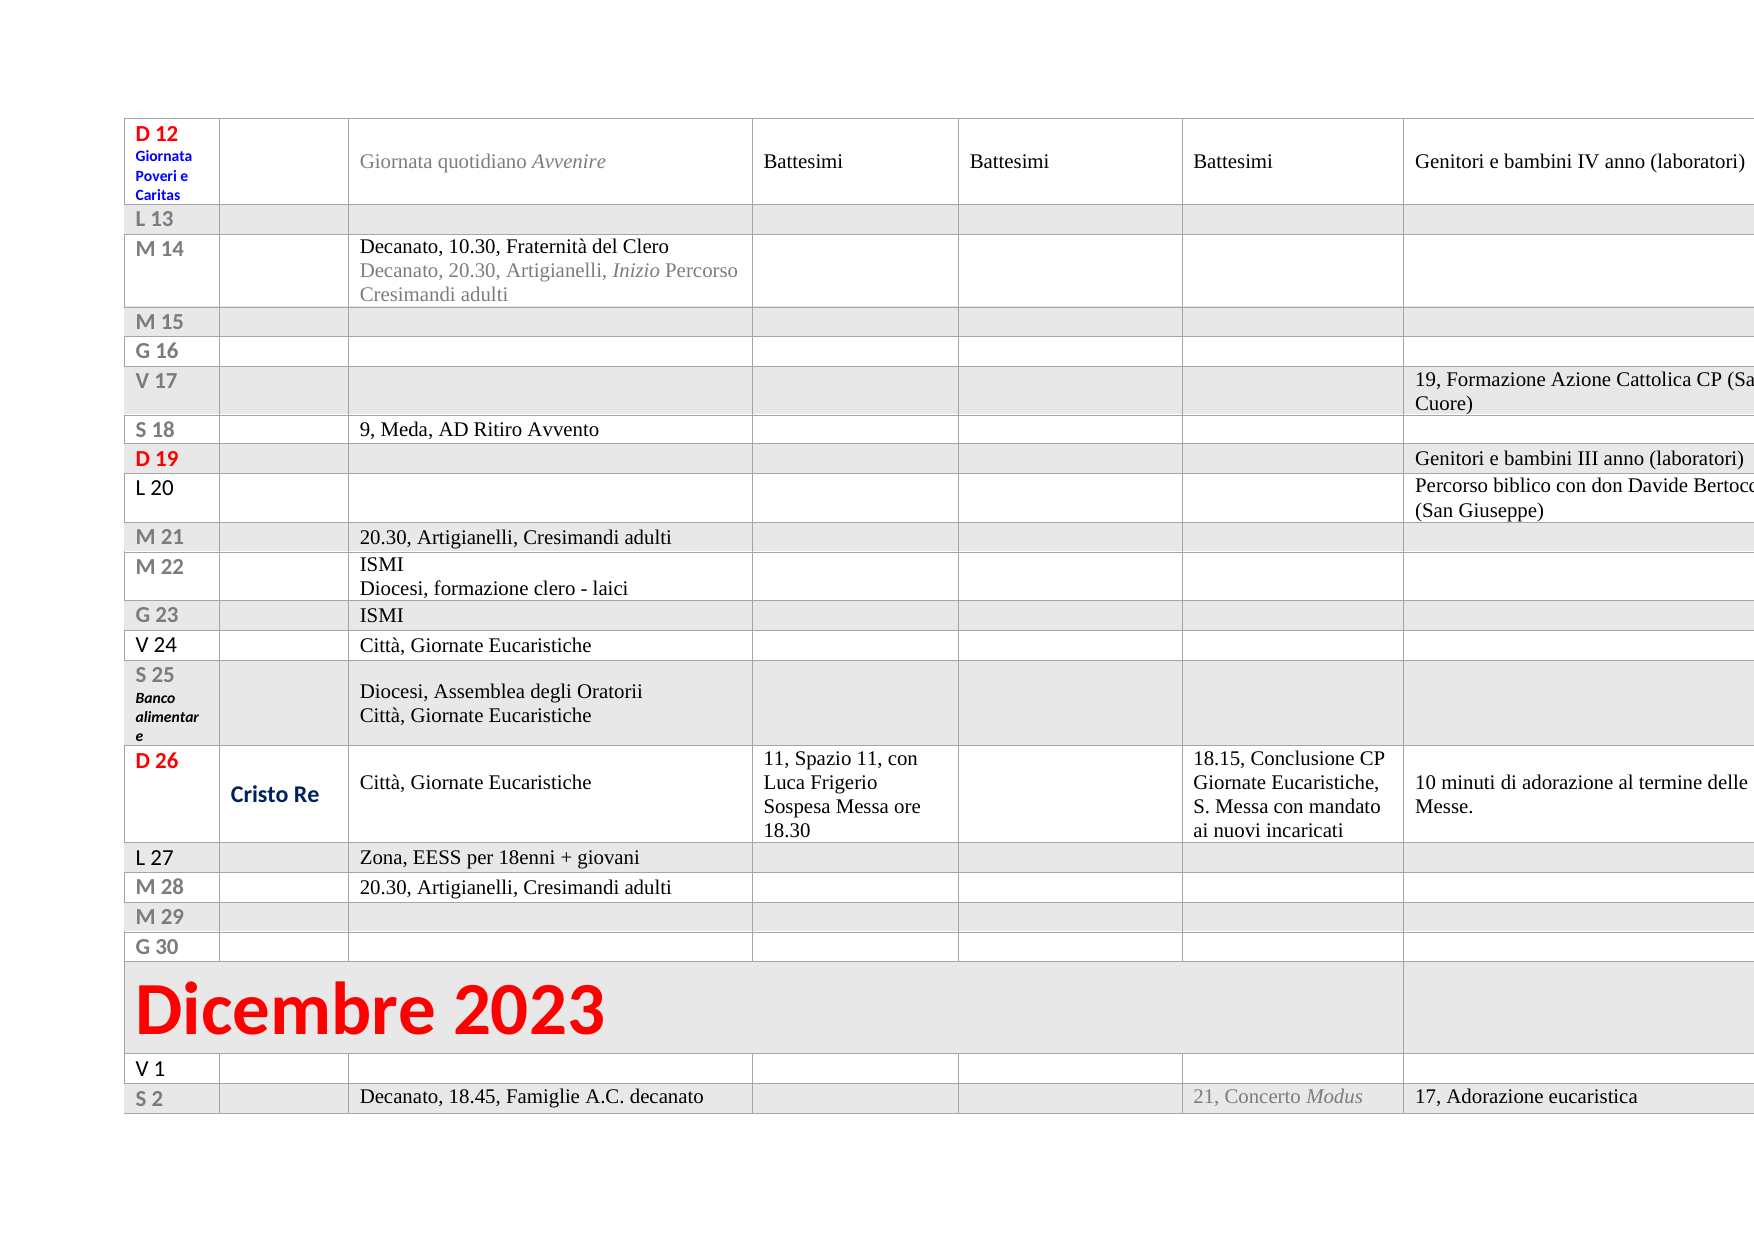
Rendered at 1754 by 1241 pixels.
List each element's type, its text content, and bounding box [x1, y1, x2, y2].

table_cell [1404, 873, 1754, 902]
table_cell [959, 873, 1182, 902]
table_cell [753, 1054, 958, 1083]
table_cell [349, 367, 752, 414]
table_cell [1404, 843, 1754, 872]
table_cell [1183, 661, 1403, 745]
table_cell G 23 [124, 601, 219, 630]
table_cell [1183, 367, 1403, 414]
table_cell [220, 1084, 348, 1113]
table_cell [753, 1084, 958, 1113]
table_cell [1183, 235, 1403, 306]
table_cell [959, 205, 1182, 234]
table_cell L 20 [125, 474, 219, 522]
table_cell [1183, 523, 1403, 551]
table_cell 11, Spazio 11, con Luca Frigerio Sospesa Messa ore 18.30 [753, 746, 958, 842]
table_cell [349, 444, 752, 473]
table_cell [959, 1084, 1182, 1113]
table_cell [1404, 553, 1754, 600]
table_cell D 12 Giornata Poveri e Caritas [125, 119, 219, 204]
table_cell [1404, 337, 1754, 366]
table_cell Città, Giornate Eucaristiche [349, 746, 752, 842]
table_cell D 26 [125, 746, 219, 842]
table_cell [753, 205, 958, 234]
table_cell [1404, 962, 1754, 1053]
table_cell [1404, 308, 1754, 336]
table_cell [753, 523, 958, 551]
table_cell [1183, 933, 1403, 961]
table_cell Decanato, 10.30, Fraternità del Clero Decanato, 20.30, Artigianelli, Inizio Percorso Cresimandi adulti [349, 235, 752, 306]
table_cell [753, 601, 958, 630]
table_cell [959, 746, 1182, 842]
table_cell [349, 308, 752, 336]
table_cell 19, Formazione Azione Cattolica CP (Sacro Cuore) [1404, 367, 1754, 414]
table_cell [959, 631, 1182, 659]
table_cell [959, 474, 1182, 522]
table_cell [1404, 1054, 1754, 1083]
table_cell [349, 474, 752, 522]
table_cell M 15 [124, 308, 219, 336]
table_cell M 14 [125, 235, 219, 306]
table_cell D 19 [124, 444, 219, 473]
table_cell [1183, 444, 1403, 473]
table_cell [349, 205, 752, 234]
table_cell [349, 1054, 752, 1083]
table_cell 10 minuti di adorazione al termine delle SS. Messe. [1404, 746, 1754, 842]
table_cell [1183, 1084, 1403, 1113]
table_cell [220, 474, 348, 522]
table_cell L 13 [124, 205, 219, 234]
table_cell [753, 474, 958, 522]
table_cell [753, 843, 958, 872]
table_cell [220, 933, 348, 961]
table_cell Cristo Re [220, 746, 348, 842]
table_cell [959, 523, 1182, 551]
table_cell M 28 [125, 873, 219, 902]
table_cell [349, 933, 752, 961]
table_cell [220, 661, 348, 745]
table_cell [753, 661, 958, 745]
table_cell S 18 [125, 416, 219, 443]
table_cell [753, 553, 958, 600]
table_cell [349, 903, 752, 931]
table_cell 20.30, Artigianelli, Cresimandi adulti [349, 873, 752, 902]
table_cell 9, Meda, AD Ritiro Avvento [349, 416, 752, 443]
table_cell [959, 235, 1182, 306]
table_cell [753, 367, 958, 414]
table_cell [220, 523, 348, 551]
table_cell [753, 308, 958, 336]
table_cell [220, 235, 348, 306]
table_cell [349, 337, 752, 366]
table_cell [1183, 553, 1403, 600]
table_cell S 25 Banco alimentare [124, 661, 219, 745]
table_cell [753, 337, 958, 366]
table_cell Genitori e bambini III anno (laboratori) [1404, 444, 1754, 473]
table_cell 20.30, Artigianelli, Cresimandi adulti [349, 523, 752, 551]
table_cell [1404, 523, 1754, 551]
table_cell [1404, 416, 1754, 443]
table_cell [1404, 235, 1754, 306]
table_cell [959, 843, 1182, 872]
table_cell [1404, 933, 1754, 961]
table_cell [753, 873, 958, 902]
table_cell L 27 [124, 843, 219, 872]
table_cell [220, 843, 348, 872]
table_cell [1183, 873, 1403, 902]
table_cell [1183, 205, 1403, 234]
table_cell [220, 873, 348, 902]
table_cell Battesimi [1183, 119, 1403, 204]
table_cell [1183, 337, 1403, 366]
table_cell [1404, 1084, 1754, 1113]
table_cell [220, 601, 348, 630]
table_cell [1404, 601, 1754, 630]
table_cell [220, 903, 348, 931]
table_cell 18.15, Conclusione CP Giornate Eucaristiche, S. Messa con mandato ai nuovi incaricati [1183, 746, 1403, 842]
table_cell [959, 444, 1182, 473]
table_cell [753, 933, 958, 961]
table_cell G 30 [125, 933, 219, 961]
table_cell Battesimi [959, 119, 1182, 204]
table_cell Diocesi, Assemblea degli Oratorii Città, Giornate Eucaristiche [349, 661, 752, 745]
table_cell [959, 367, 1182, 414]
table_cell [1183, 631, 1403, 659]
table_cell [1404, 661, 1754, 745]
table_cell G 16 [125, 337, 219, 366]
table_cell [959, 337, 1182, 366]
table_cell ISMI [349, 601, 752, 630]
table_cell [959, 1054, 1182, 1083]
table_cell [220, 416, 348, 443]
table_cell V 24 [125, 631, 219, 659]
table_cell ISMI Diocesi, formazione clero - laici [349, 553, 752, 600]
table_cell [1183, 308, 1403, 336]
table_cell M 29 [124, 903, 219, 931]
table_cell [1404, 631, 1754, 659]
table_cell V 17 [124, 367, 219, 414]
table_cell [753, 444, 958, 473]
table_cell [959, 308, 1182, 336]
table_cell [220, 367, 348, 414]
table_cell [349, 1084, 752, 1113]
table_cell [753, 903, 958, 931]
table_cell Percorso biblico con don Davide Bertocchi (San Giuseppe) [1404, 474, 1754, 522]
table_cell Zona, EESS per 18enni + giovani [349, 843, 752, 872]
table_cell V 1 [125, 1054, 219, 1083]
table_cell [959, 553, 1182, 600]
table_cell [753, 631, 958, 659]
table_cell [1183, 474, 1403, 522]
table_cell [1183, 903, 1403, 931]
table_cell [1404, 205, 1754, 234]
table_cell [959, 416, 1182, 443]
table_cell Città, Giornate Eucaristiche [349, 631, 752, 659]
table_cell Giornata quotidiano Avvenire [349, 119, 752, 204]
table_cell M 22 [125, 553, 219, 600]
table_cell [220, 119, 348, 204]
table_cell [220, 1054, 348, 1083]
table_cell M 21 [124, 523, 219, 551]
table_cell [1404, 903, 1754, 931]
table_cell [959, 661, 1182, 745]
table_cell [753, 416, 958, 443]
table_cell [959, 601, 1182, 630]
table_cell [220, 631, 348, 659]
table_cell [220, 553, 348, 600]
table_cell [1183, 416, 1403, 443]
table_cell [1183, 1054, 1403, 1083]
table_cell Dicembre 2023 [125, 962, 1403, 1053]
table_cell [753, 235, 958, 306]
table_cell [959, 933, 1182, 961]
table_cell [1183, 843, 1403, 872]
table_cell [220, 205, 348, 234]
table_cell [959, 903, 1182, 931]
table_cell [220, 308, 348, 336]
table_cell [220, 444, 348, 473]
table_cell S 2 [124, 1084, 219, 1113]
table_cell Battesimi [753, 119, 958, 204]
table_cell Genitori e bambini IV anno (laboratori) [1404, 119, 1754, 204]
table_cell [220, 337, 348, 366]
table_cell [1183, 601, 1403, 630]
